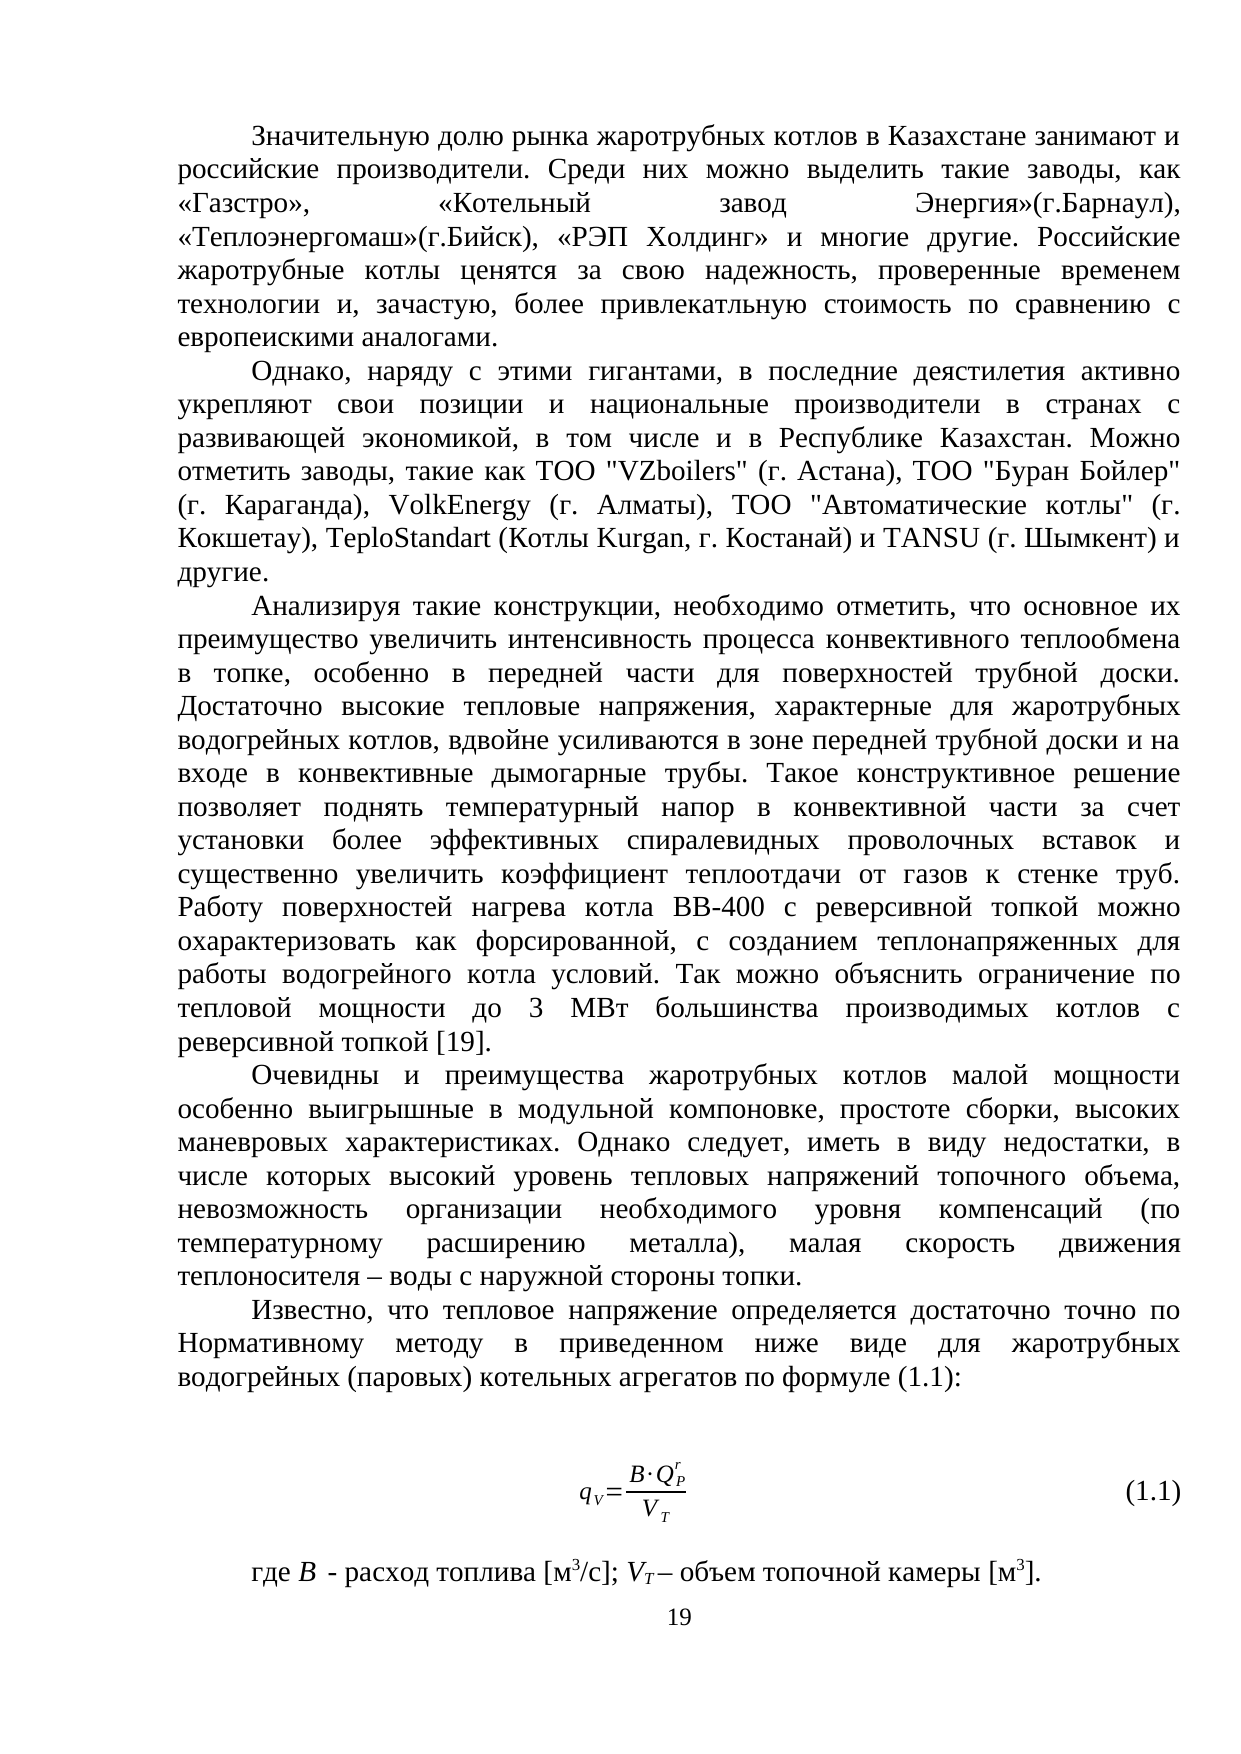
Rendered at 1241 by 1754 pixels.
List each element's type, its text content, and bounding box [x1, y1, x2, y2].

text Известно, что тепловое напряжение определяется достаточно точно по Нормативному методу в приведенном ниже виде для жаротрубных водогрейных (паровых) котельных агрегатов по формуле (1.1): [177, 1292, 1181, 1393]
text Анализируя такие конструкции, необходимо отметить, что основное их преимущество увеличить интенсивность процесса конвективного теплообмена в топке, особенно в передней части для поверхностей трубной доски. Достаточно высокие тепловые напряжения, характерные для жаротрубных водогрейных котлов, вдвойне усиливаются в зоне передней трубной доски и на входе в конвективные дымогарные трубы. Такое конструктивное решение позволяет поднять температурный напор в конвективной части за счет установки более эффективных спиралевидных проволочных вставок и существенно увеличить коэффициент теплоотдачи от газов к стенке труб. Работу поверхностей нагрева котла ВВ-400 с реверсивной топкой можно охарактеризовать как форсированной, с созданием теплонапряженных для работы водогрейного котла условий. Так можно объяснить ограничение по тепловой мощности до 3 МВт большинства производимых котлов с реверсивной топкой [19]. [177, 588, 1181, 1057]
text Очевидны и преимущества жаротрубных котлов малой мощности особенно выигрышные в модульной компоновке, простоте сборки, высоких маневровых характеристиках. Однако следует, иметь в виду недостатки, в числе которых высокий уровень тепловых напряжений топочного объема, невозможность организации необходимого уровня компенсаций (по температурному расширению металла), малая скорость движения теплоносителя – воды с наружной стороны топки. [177, 1057, 1181, 1292]
text Однако, наряду с этими гигантами, в последние деястилетия активно укрепляют свои позиции и национальные производители в странах с развивающей экономикой, в том числе и в Республике Казахстан. Можно отметить заводы, такие как ТОО "VZboilers" (г. Астана), ТОО "Буран Бойлер" (г. Караганда), VolkEnergy (г. Алматы), ТОО "Автоматические котлы" (г. Кокшетау), TeploStandart (Котлы Kurgan, г. Костанай) и TANSU (г. Шымкент) и другие. [177, 353, 1181, 588]
text где В - расход топлива [м3/с]; VT – объем топочной камеры [м3]. [177, 1554, 1181, 1588]
text (1.1) [177, 1455, 1181, 1525]
text Значительную долю рынка жаротрубных котлов в Казахстане занимают и российские производители. Среди них можно выделить такие заводы, как «Газстро», «Котельный завод Энергия»(г.Барнаул), «Теплоэнергомаш»(г.Бийск), «РЭП Холдинг» и многие другие. Российские жаротрубные котлы ценятся за свою надежность, проверенные временем технологии и, зачастую, более привлекатльную стоимость по сравнению с европеискими аналогами. [177, 118, 1181, 353]
